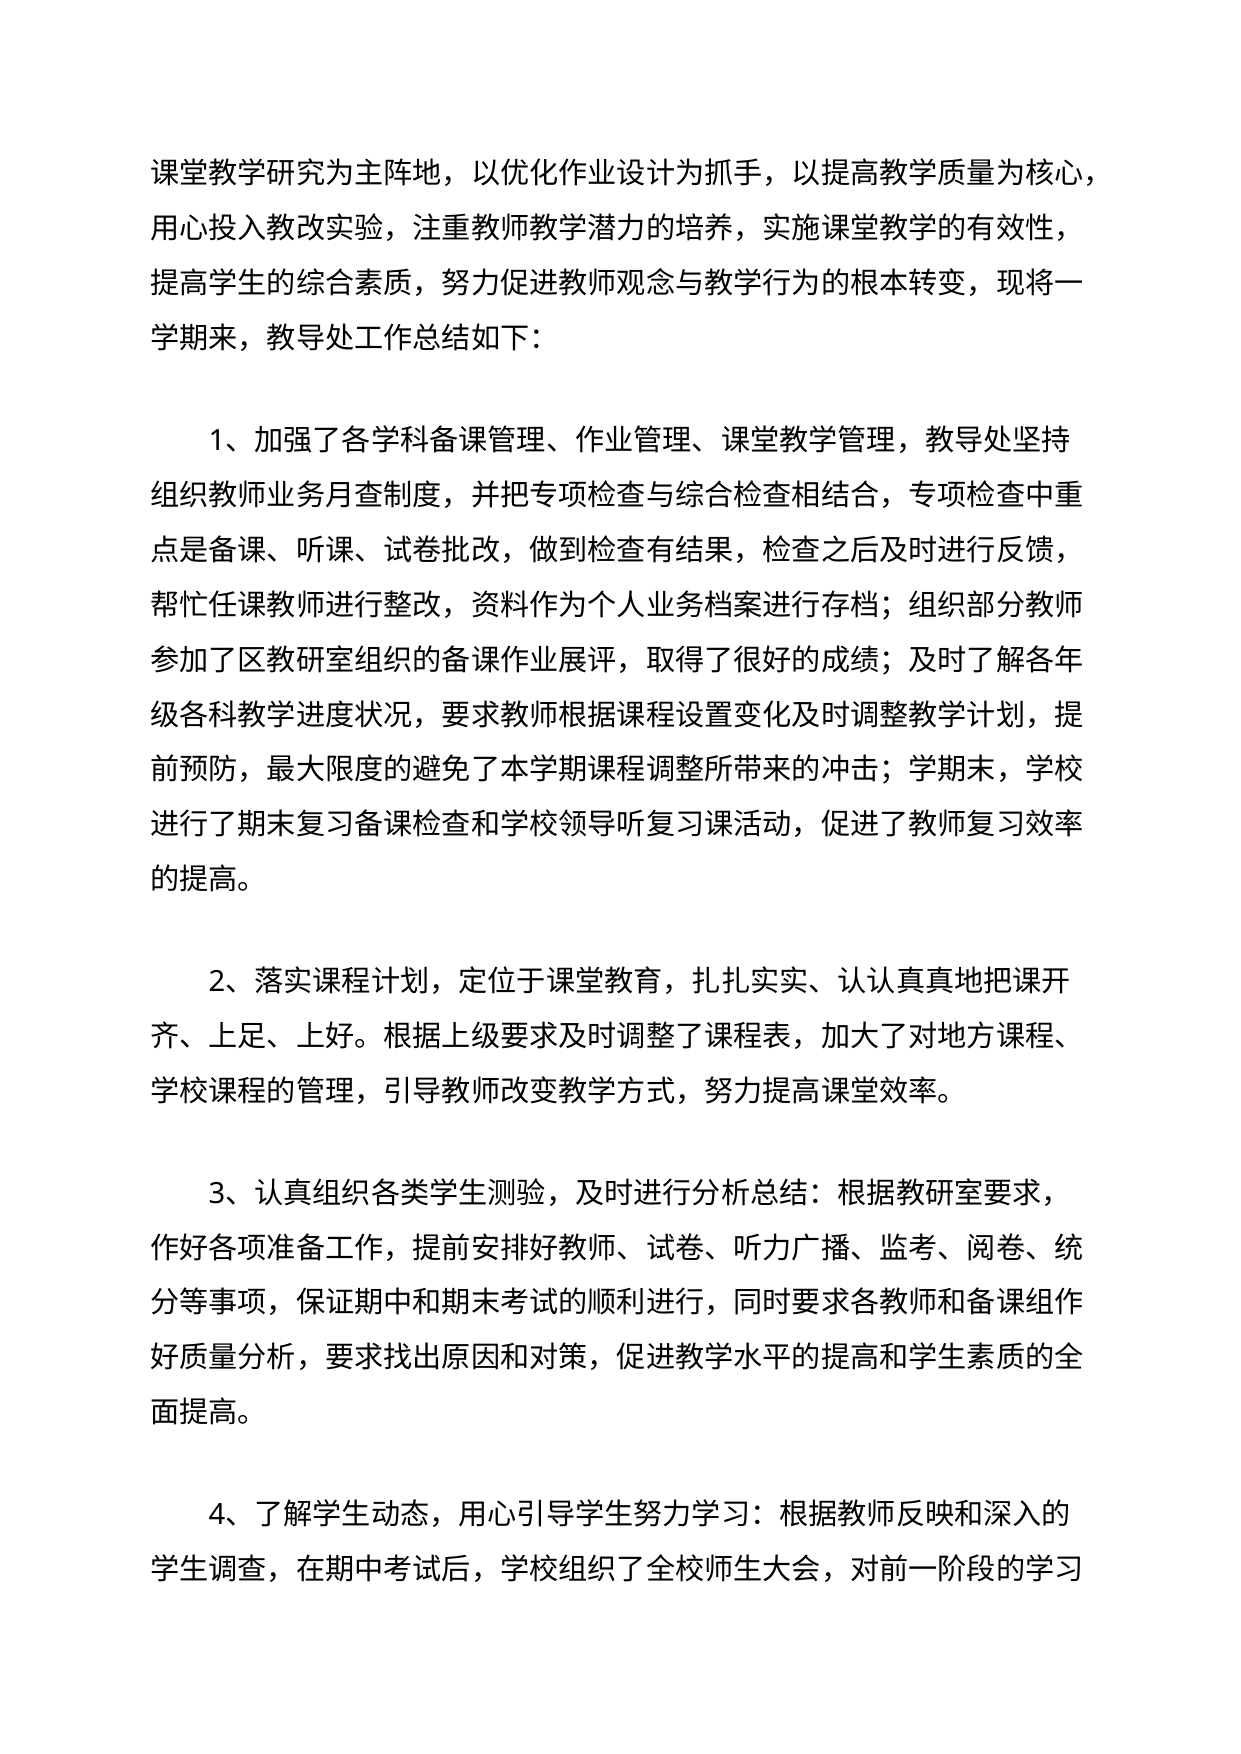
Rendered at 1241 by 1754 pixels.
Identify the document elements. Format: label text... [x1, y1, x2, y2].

text 1、加强了各学科备课管理、作业管理、课堂教学管理，教导处坚持组织教师业务月查制度，并把专项检查与综合检查相结合，专项检查中重点是备课、听课、试卷批改，做到检查有结果，检查之后及时进行反馈，帮忙任课教师进行整改，资料作为个人业务档案进行存档；组织部分教师参加了区教研室组织的备课作业展评，取得了很好的成绩；及时了解各年级各科教学进度状况，要求教师根据课程设置变化及时调整教学计划，提前预防，最大限度的避免了本学期课程调整所带来的冲击；学期末，学校进行了期末复习备课检查和学校领导听复习课活动，促进了教师复习效率的提高。 [150, 416, 1090, 898]
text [150, 150, 1090, 357]
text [150, 1491, 1090, 1588]
text 2、落实课程计划，定位于课堂教育，扎扎实实、认认真真地把课开齐、上足、上好。根据上级要求及时调整了课程表，加大了对地方课程、学校课程的管理，引导教师改变教学方式，努力提高课堂效率。 [150, 957, 1090, 1110]
text 3、认真组织各类学生测验，及时进行分析总结：根据教研室要求，作好各项准备工作，提前安排好教师、试卷、听力广播、监考、阅卷、统分等事项，保证期中和期末考试的顺利进行，同时要求各教师和备课组作好质量分析，要求找出原因和对策，促进教学水平的提高和学生素质的全面提高。 [150, 1169, 1090, 1431]
